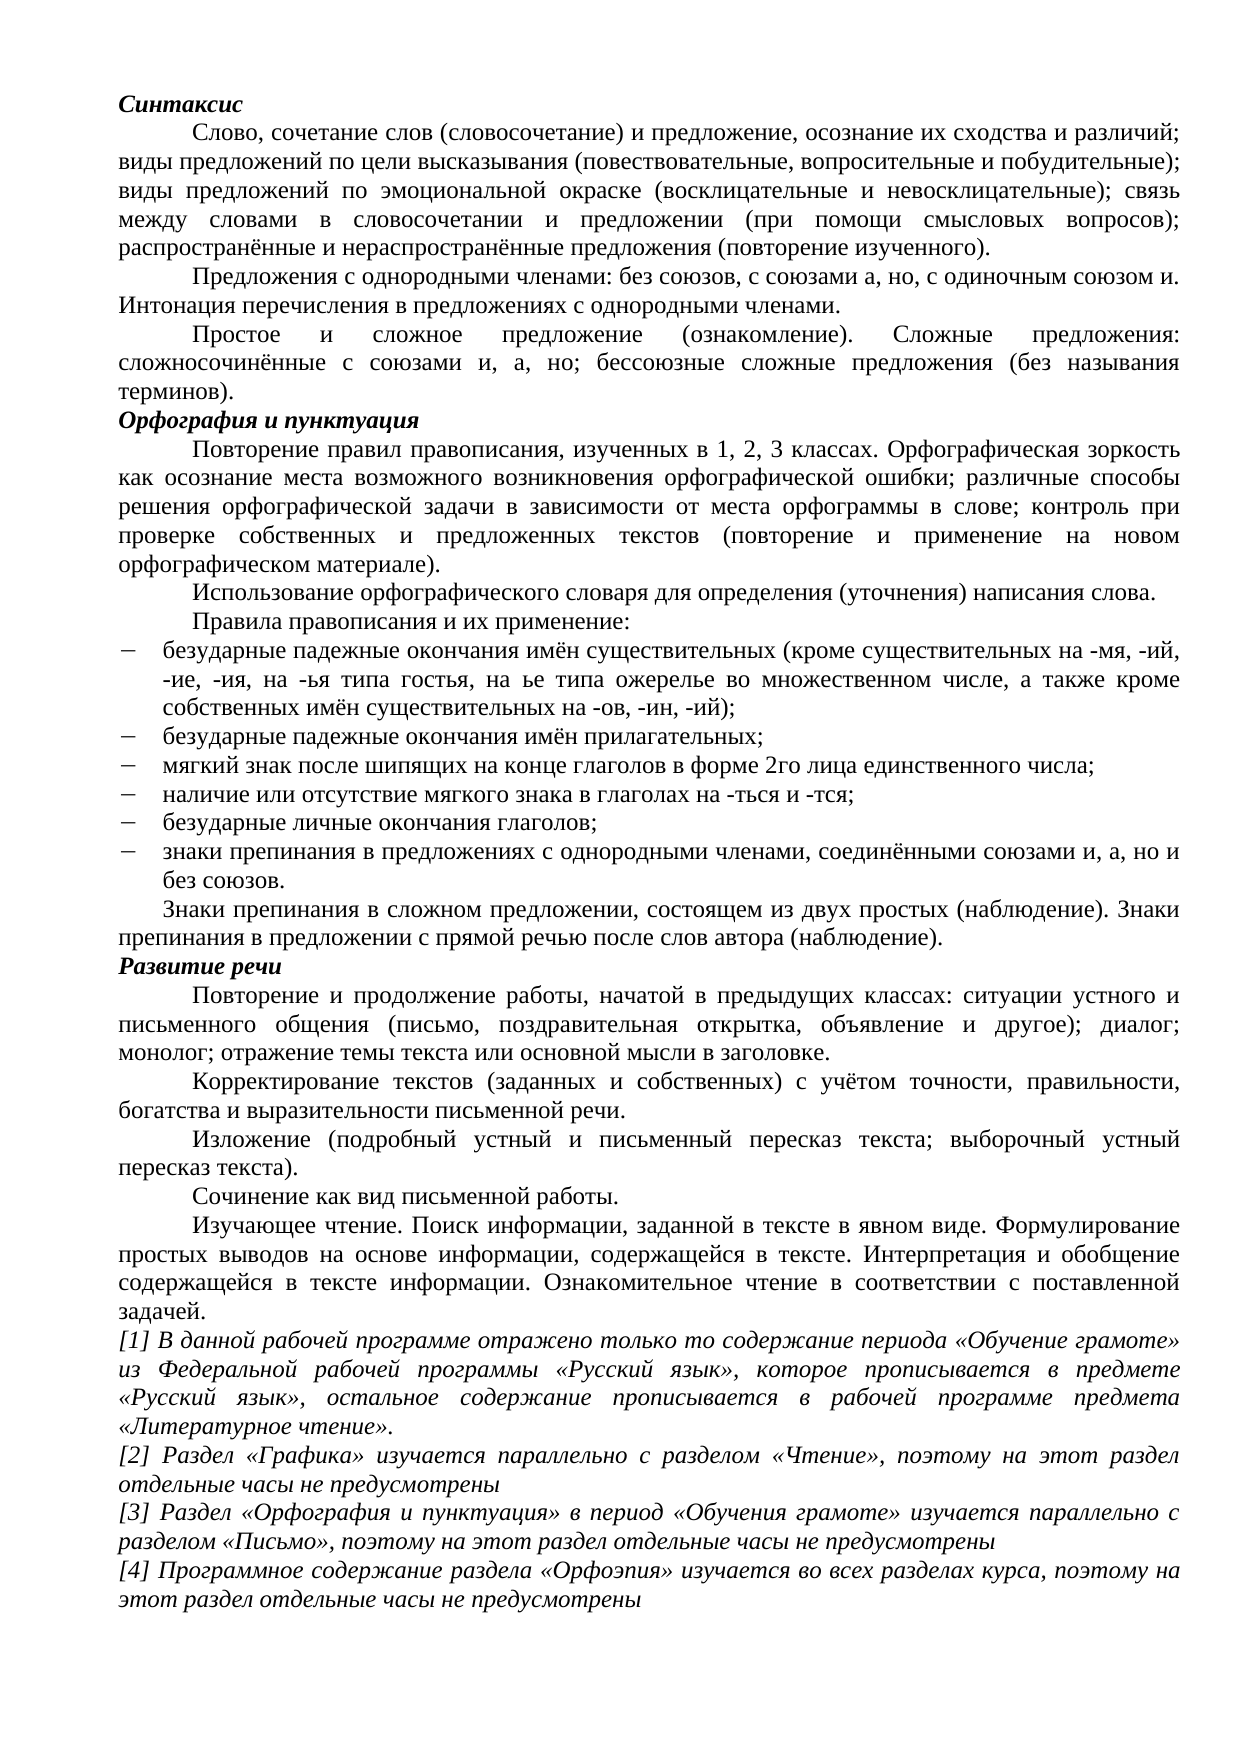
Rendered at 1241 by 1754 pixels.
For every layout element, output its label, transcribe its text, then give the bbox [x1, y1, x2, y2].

text Предложения с однородными членами: без союзов, с союзами а, но, с одиночным союзом и. Интонация перечисления в предложениях с однородными членами. [118, 261, 1181, 319]
text Изложение (подробный устный и письменный пересказ текста; выборочный устный пересказ текста). [118, 1124, 1181, 1181]
list безударные падежные окончания имён существительных (кроме существительных на -мя, -ий, -ие, -ия, на -ья типа гостья, на ­ье типа ожерелье во множественном числе, а также кроме собственных имён существительных на -ов, -ин, -ий); [118, 635, 1181, 721]
text [4] Программное содержание раздела «Орфоэпия» изучается во всех разделах курса, поэтому на этот раздел отдельные часы не предусмотрены [118, 1555, 1181, 1612]
text Орфография и пунктуация [118, 405, 1181, 434]
list безударные падежные окончания имён прилагательных; [118, 721, 1181, 750]
text Повторение правил правописания, изученных в 1, 2, 3 классах. Орфографическая зоркость как осознание места возможного возникновения орфографической ошибки; различные способы решения орфографической задачи в зависимости от места орфограммы в слове; контроль при проверке собственных и предложенных текстов (повторение и применение на новом орфографическом материале). [118, 434, 1181, 577]
text Повторение и продолжение работы, начатой в предыдущих классах: ситуации устного и письменного общения (письмо, поздравительная открытка, объявление и другое); диалог; монолог; отражение темы текста или основной мысли в заголовке. [118, 980, 1181, 1066]
text Правила правописания и их применение: [118, 606, 1181, 635]
text [2] Раздел «Графика» изучается параллельно с разделом «Чтение», поэтому на этот раздел отдельные часы не предусмотрены [118, 1440, 1181, 1497]
text Слово, сочетание слов (словосочетание) и предложение, осознание их сходства и различий; виды предложений по цели высказывания (повествовательные, вопросительные и побудительные); виды предложений по эмоциональной окраске (восклицательные и невосклицательные); связь между словами в словосочетании и предложении (при помощи смысловых вопросов); распространённые и нераспространённые предложения (повторение изученного). [118, 117, 1181, 261]
text Развитие речи [118, 951, 1181, 980]
list безударные личные окончания глаголов; [118, 807, 1181, 836]
list мягкий знак после шипящих на конце глаголов в форме 2­го лица единственного числа; [118, 750, 1181, 779]
list наличие или отсутствие мягкого знака в глаголах на -ться и -тся; [118, 779, 1181, 807]
text [1] В данной рабочей программе отражено только то содержание периода «Обучение грамоте» из Федеральной рабочей программы «Русский язык», которое прописывается в предмете «Русский язык», остальное содержание прописывается в рабочей программе предмета «Литературное чтение». [118, 1325, 1181, 1440]
text Простое и сложное предложение (ознакомление). Сложные предложения: сложносочинённые с союзами и, а, но; бессоюзные сложные предложения (без называния терминов). [118, 319, 1181, 405]
text Изучающее чтение. Поиск информации, заданной в тексте в явном виде. Формулирование простых выводов на основе информации, содержащейся в тексте. Интерпретация и обобщение содержащейся в тексте информации. Ознакомительное чтение в соответствии с поставленной задачей. [118, 1210, 1181, 1325]
text Использование орфографического словаря для определения (уточнения) написания слова. [118, 577, 1181, 606]
text [3] Раздел «Орфография и пунктуация» в период «Обучения грамоте» изучается параллельно с разделом «Письмо», поэтому на этот раздел отдельные часы не предусмотрены [118, 1497, 1181, 1555]
text Сочинение как вид письменной работы. [118, 1181, 1181, 1210]
text Синтаксис [118, 89, 1181, 117]
text Знаки препинания в сложном предложении, состоящем из двух простых (наблюдение). Знаки препинания в предложении с прямой речью после слов автора (наблюдение). [118, 894, 1181, 951]
list знаки препинания в предложениях с однородными членами, соединёнными союзами и, а, но и без союзов. [118, 836, 1181, 894]
text Корректирование текстов (заданных и собственных) с учётом точности, правильности, богатства и выразительности письменной речи. [118, 1066, 1181, 1124]
